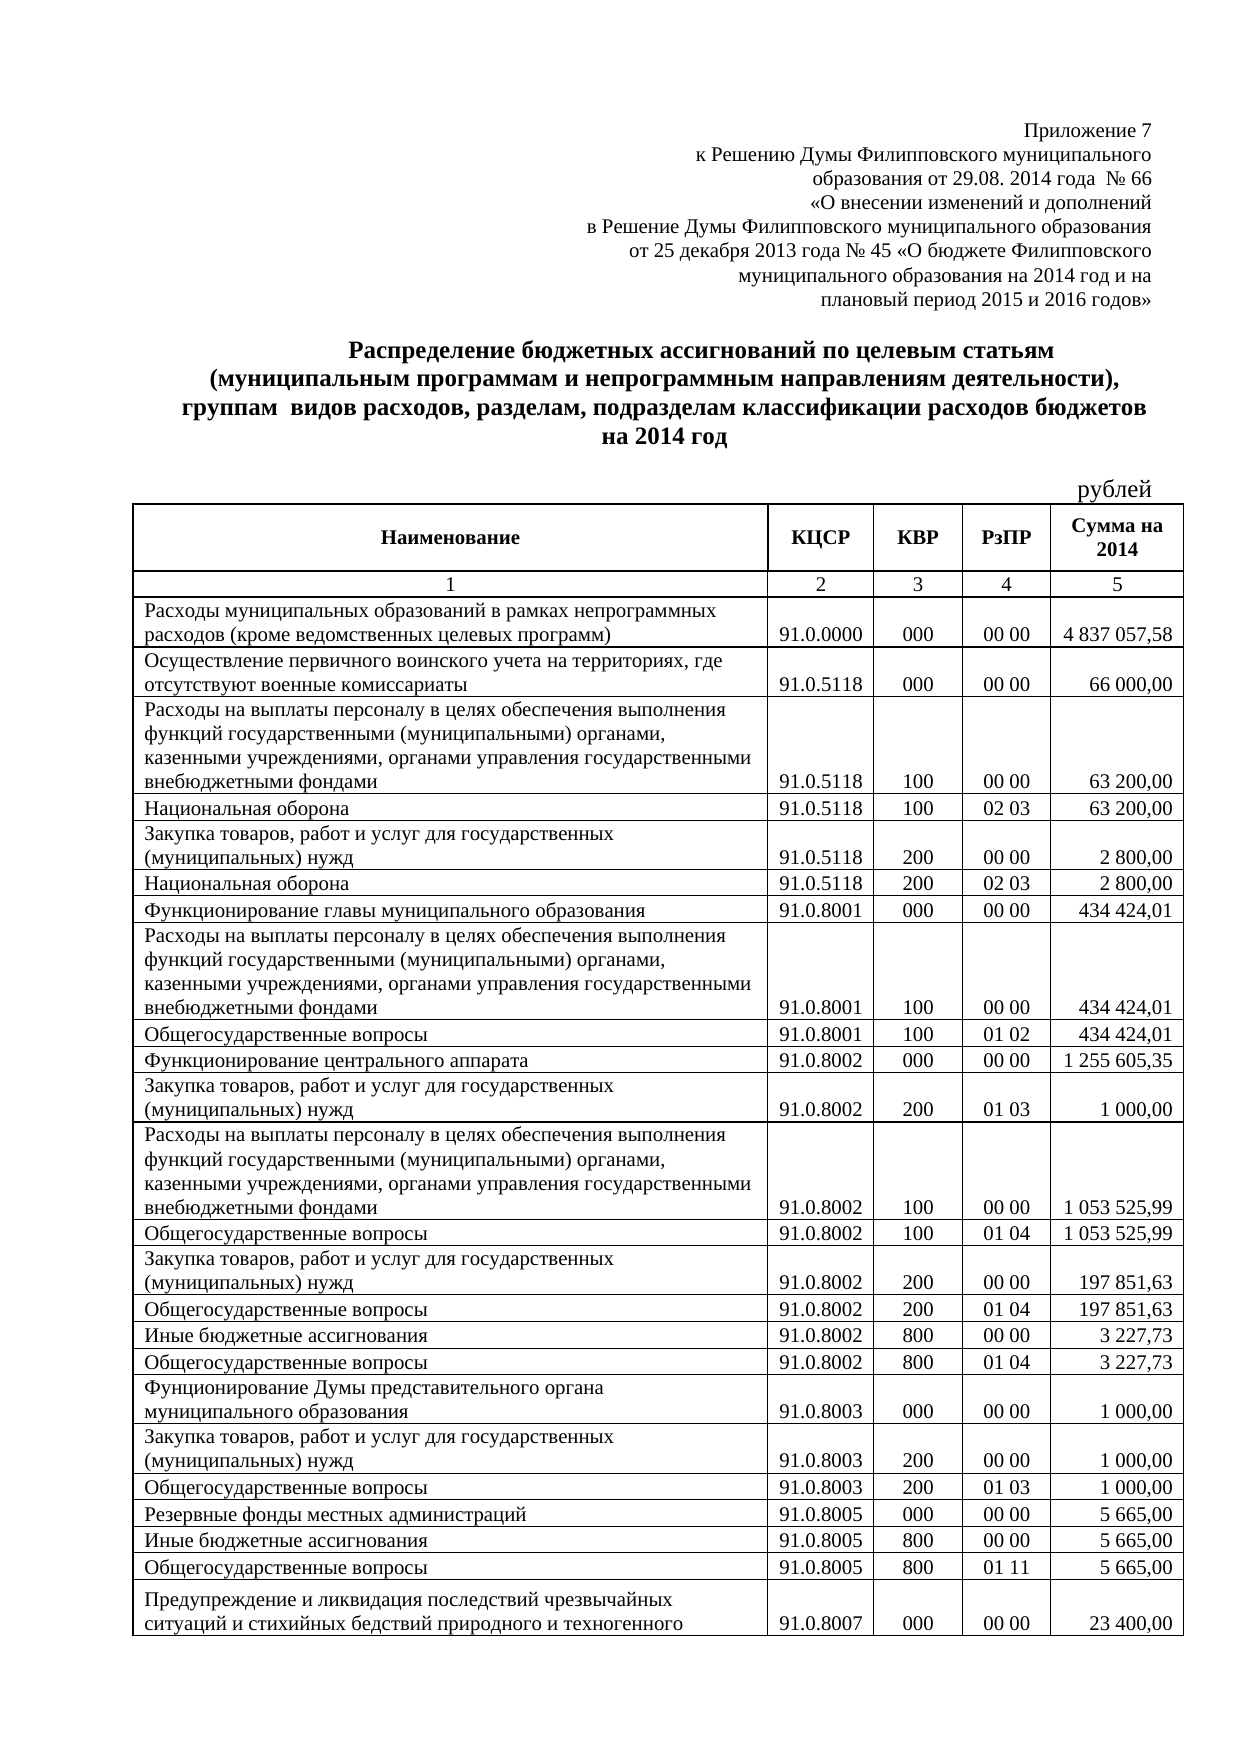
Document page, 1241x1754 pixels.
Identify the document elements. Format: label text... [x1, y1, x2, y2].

table_cell 3 [874, 572, 962, 596]
table_cell 91.0.8005 [768, 1553, 873, 1579]
table_cell 02 03 [963, 794, 1050, 819]
table_cell 01 04 [963, 1220, 1050, 1245]
table_cell 00 00 [963, 1322, 1050, 1347]
table_cell 91.0.8002 [768, 1220, 873, 1245]
table_cell 91.0.8002 [768, 1123, 873, 1219]
table_cell 3 227,73 [1051, 1349, 1183, 1374]
table_cell 91.0.8001 [768, 896, 873, 922]
table_cell 000 [874, 1580, 962, 1635]
table_cell 000 [874, 1047, 962, 1072]
table_cell 100 [874, 794, 962, 819]
table_cell 4 [963, 572, 1050, 596]
table_cell 00 00 [963, 1527, 1050, 1552]
text Распределение бюджетных ассигнований по целевым статьям (муниципальным программам и непрограммным направлениям деятельности), группам видов расходов, разделам, подразделам классификации расходов бюджетов на 2014 год [177, 335, 1152, 450]
table_cell 800 [874, 1553, 962, 1579]
table_cell 000 [874, 1375, 962, 1423]
table_header Сумма на 2014 [1051, 505, 1183, 570]
table_cell 91.0.8005 [768, 1527, 873, 1552]
table_cell 197 851,63 [1051, 1246, 1183, 1294]
table_header РзПР [963, 505, 1050, 570]
table_cell 200 [874, 1474, 962, 1499]
table_cell 000 [874, 1500, 962, 1526]
table_cell 00 00 [963, 1047, 1050, 1072]
text «О внесении изменений и дополнений [177, 190, 1152, 214]
table_cell 02 03 [963, 870, 1050, 895]
table_cell 63 200,00 [1051, 697, 1183, 793]
table_cell Осуществление первичного воинского учета на территориях, где отсутствуют военные комиссариаты [134, 648, 767, 696]
table_cell 1 255 605,35 [1051, 1047, 1183, 1072]
table_cell Закупка товаров, работ и услуг для государственных (муниципальных) нужд [134, 1424, 767, 1472]
table_cell Общегосударственные вопросы [134, 1295, 767, 1321]
table_cell 00 00 [963, 1123, 1050, 1219]
table_cell Национальная оборона [134, 870, 767, 895]
table_cell 63 200,00 [1051, 794, 1183, 819]
table_cell 91.0.5118 [768, 821, 873, 869]
table_cell 91.0.8003 [768, 1424, 873, 1472]
table_cell 200 [874, 1246, 962, 1294]
table_cell Функционирование центрального аппарата [134, 1047, 767, 1072]
table_cell 01 04 [963, 1349, 1050, 1374]
table_cell 1 [134, 572, 767, 596]
table_cell 4 837 057,58 [1051, 598, 1183, 646]
table_cell 000 [874, 648, 962, 696]
table_cell Закупка товаров, работ и услуг для государственных (муниципальных) нужд [134, 821, 767, 869]
table_cell 00 00 [963, 697, 1050, 793]
table_cell 91.0.8001 [768, 1020, 873, 1046]
table_cell 91.0.8002 [768, 1246, 873, 1294]
table_cell 66 000,00 [1051, 648, 1183, 696]
table_cell 1 053 525,99 [1051, 1123, 1183, 1219]
text муниципального образования на 2014 год и на [177, 262, 1152, 287]
text Приложение 7 [177, 118, 1152, 142]
table_cell 434 424,01 [1051, 1020, 1183, 1046]
table_cell 91.0.5118 [768, 697, 873, 793]
table_cell 1 053 525,99 [1051, 1220, 1183, 1245]
table_cell Общегосударственные вопросы [134, 1553, 767, 1579]
table_cell 2 800,00 [1051, 821, 1183, 869]
table_cell 434 424,01 [1051, 896, 1183, 922]
table_cell 00 00 [963, 1375, 1050, 1423]
table_cell 5 [1051, 572, 1183, 596]
table_cell Общегосударственные вопросы [134, 1220, 767, 1245]
table_cell 00 00 [963, 821, 1050, 869]
table_cell 00 00 [963, 1424, 1050, 1472]
table_cell 01 03 [963, 1073, 1050, 1121]
table_cell 91.0.5118 [768, 870, 873, 895]
table_cell 1 000,00 [1051, 1424, 1183, 1472]
text плановый период 2015 и 2016 годов» [177, 287, 1152, 311]
table_cell Резервные фонды местных администраций [134, 1500, 767, 1526]
table_cell Расходы на выплаты персоналу в целях обеспечения выполнения функций государственными (муниципальными) органами, казенными учреждениями, органами управления государственными внебюджетными фондами [134, 923, 767, 1019]
table_cell 91.0.8002 [768, 1322, 873, 1347]
table_cell 00 00 [963, 896, 1050, 922]
table_cell Расходы на выплаты персоналу в целях обеспечения выполнения функций государственными (муниципальными) органами, казенными учреждениями, органами управления государственными внебюджетными фондами [134, 1123, 767, 1219]
table_cell Расходы муниципальных образований в рамках непрограммных расходов (кроме ведомственных целевых программ) [134, 598, 767, 646]
table_cell 91.0.8001 [768, 923, 873, 1019]
table_cell 91.0.8005 [768, 1500, 873, 1526]
table_cell 01 11 [963, 1553, 1050, 1579]
table_cell Общегосударственные вопросы [134, 1474, 767, 1499]
text от 25 декабря 2013 года № 45 «О бюджете Филипповского [177, 238, 1152, 262]
table_cell 5 665,00 [1051, 1553, 1183, 1579]
table_cell 91.0.5118 [768, 648, 873, 696]
table_cell Иные бюджетные ассигнования [134, 1322, 767, 1347]
table_cell 01 03 [963, 1474, 1050, 1499]
table_cell 1 000,00 [1051, 1474, 1183, 1499]
table_cell 00 00 [963, 598, 1050, 646]
table_cell 91.0.8003 [768, 1375, 873, 1423]
table_cell 100 [874, 1123, 962, 1219]
table_cell 91.0.8003 [768, 1474, 873, 1499]
table_cell 2 800,00 [1051, 870, 1183, 895]
text в Решение Думы Филипповского муниципального образования [177, 214, 1152, 238]
text образования от 29.08. 2014 года № 66 [177, 166, 1152, 190]
table_cell Национальная оборона [134, 794, 767, 819]
table_cell 5 665,00 [1051, 1527, 1183, 1552]
table_cell 5 665,00 [1051, 1500, 1183, 1526]
table_cell 800 [874, 1322, 962, 1347]
text рублей [177, 474, 1152, 502]
table_cell 100 [874, 697, 962, 793]
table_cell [134, 1580, 767, 1635]
table_header КВР [874, 505, 962, 570]
table_cell Закупка товаров, работ и услуг для государственных (муниципальных) нужд [134, 1073, 767, 1121]
table_cell Функционирование главы муниципального образования [134, 896, 767, 922]
table_cell 000 [874, 598, 962, 646]
table_cell 00 00 [963, 1580, 1050, 1635]
table_cell 800 [874, 1527, 962, 1552]
table_cell 200 [874, 1295, 962, 1321]
table_cell Общегосударственные вопросы [134, 1349, 767, 1374]
table_cell 00 00 [963, 1246, 1050, 1294]
table_cell 01 02 [963, 1020, 1050, 1046]
table_cell Общегосударственные вопросы [134, 1020, 767, 1046]
table_cell 1 000,00 [1051, 1375, 1183, 1423]
table_cell 01 04 [963, 1295, 1050, 1321]
table_cell 00 00 [963, 923, 1050, 1019]
table_cell Расходы на выплаты персоналу в целях обеспечения выполнения функций государственными (муниципальными) органами, казенными учреждениями, органами управления государственными внебюджетными фондами [134, 697, 767, 793]
table_cell 91.0.8002 [768, 1047, 873, 1072]
table_cell 200 [874, 870, 962, 895]
table_cell 91.0.8002 [768, 1349, 873, 1374]
table_cell 100 [874, 1220, 962, 1245]
table_cell Иные бюджетные ассигнования [134, 1527, 767, 1552]
table_cell 200 [874, 1073, 962, 1121]
table_cell 00 00 [963, 1500, 1050, 1526]
text к Решению Думы Филипповского муниципального [177, 142, 1152, 166]
table_cell 23 400,00 [1051, 1580, 1183, 1635]
table_cell 1 000,00 [1051, 1073, 1183, 1121]
table_cell Закупка товаров, работ и услуг для государственных (муниципальных) нужд [134, 1246, 767, 1294]
table_cell 000 [874, 896, 962, 922]
table_cell 91.0.8002 [768, 1073, 873, 1121]
table_cell 2 [768, 572, 873, 596]
table_cell 200 [874, 821, 962, 869]
table_cell 91.0.8007 [768, 1580, 873, 1635]
table_cell 800 [874, 1349, 962, 1374]
table_cell 91.0.0000 [768, 598, 873, 646]
table_cell 91.0.8002 [768, 1295, 873, 1321]
table_cell 200 [874, 1424, 962, 1472]
table_cell 91.0.5118 [768, 794, 873, 819]
table_header Наименование [134, 505, 767, 570]
table_cell Фунционирование Думы представительного органа муниципального образования [134, 1375, 767, 1423]
table_header КЦСР [769, 505, 873, 570]
table_cell 3 227,73 [1051, 1322, 1183, 1347]
table_cell 100 [874, 923, 962, 1019]
table_cell 434 424,01 [1051, 923, 1183, 1019]
table_cell 00 00 [963, 648, 1050, 696]
table_cell 197 851,63 [1051, 1295, 1183, 1321]
table_cell 100 [874, 1020, 962, 1046]
